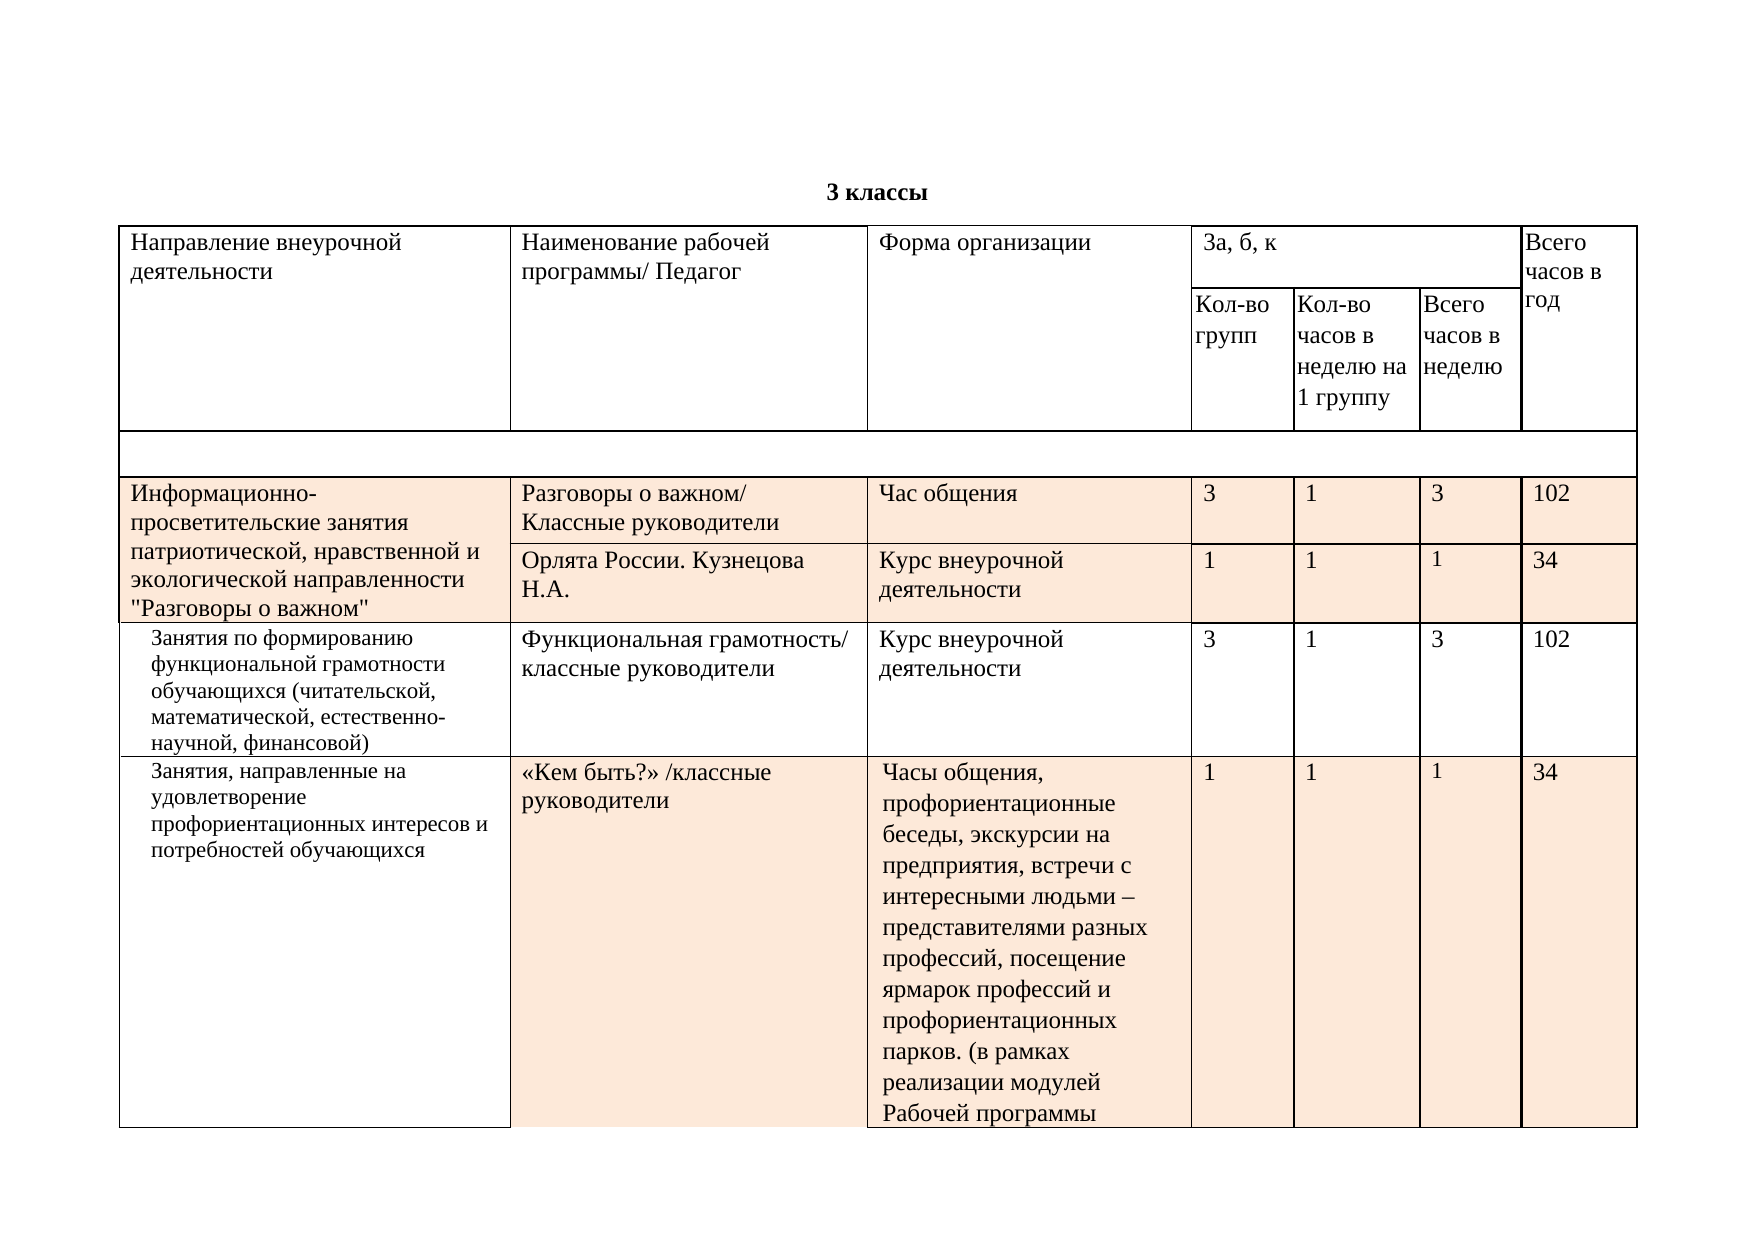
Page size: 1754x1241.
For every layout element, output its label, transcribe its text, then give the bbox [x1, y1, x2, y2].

table_cell 34 [1523, 545, 1636, 622]
table_cell Орлята России. Кузнецова Н.А. [511, 544, 867, 622]
table_cell 1 [1192, 757, 1293, 1127]
table_cell 102 [1523, 624, 1636, 756]
table_cell Курс внеурочной деятельности [868, 623, 1191, 756]
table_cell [511, 757, 867, 1127]
table_cell 1 [1295, 545, 1419, 622]
table_cell 34 [1523, 757, 1636, 1127]
table_header Форма организации [868, 226, 1191, 287]
table_cell Разговоры о важном/ Классные руководители [511, 478, 867, 543]
table_cell Информационно- просветительские занятия патриотической, нравственной и экологической направленности "Разговоры о важном" [120, 478, 510, 622]
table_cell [120, 757, 510, 1127]
table_cell 1 [1295, 624, 1419, 756]
table_header Наименование рабочей программы/ Педагог [511, 227, 867, 429]
table_cell 1 [1295, 757, 1419, 1127]
table_cell 1 [1421, 545, 1520, 622]
table_cell 3 [1192, 478, 1293, 543]
table_cell 3 [1421, 478, 1520, 543]
table_cell 3 [1192, 624, 1293, 756]
table_cell 3 [1421, 624, 1520, 756]
table_cell [868, 287, 1191, 429]
table_cell Курс внеурочной деятельности [868, 544, 1191, 622]
table_cell Занятия по формированию функциональной грамотности обучающихся (читательской, математической, естественно-научной, финансовой) [120, 623, 510, 756]
table_cell Час общения [868, 478, 1191, 543]
table_header Всего часов в год [1523, 227, 1636, 429]
table_cell [120, 432, 1636, 476]
table_header 3а, б, к [1192, 227, 1520, 287]
table_cell 1 [1295, 478, 1419, 543]
table_cell Всего часов в неделю [1421, 289, 1520, 429]
table_cell 1 [1192, 545, 1293, 622]
table_cell Кол-во часов в неделю на 1 группу [1295, 289, 1419, 429]
table_cell 1 [1421, 757, 1520, 1127]
text 3 классы [118, 177, 1636, 206]
table_header Направление внеурочной деятельности [120, 227, 510, 429]
table_cell Функциональная грамотность/ классные руководители [511, 623, 867, 756]
table_cell 102 [1523, 478, 1636, 543]
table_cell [868, 757, 1191, 1127]
table_cell Кол-во групп [1192, 289, 1293, 429]
